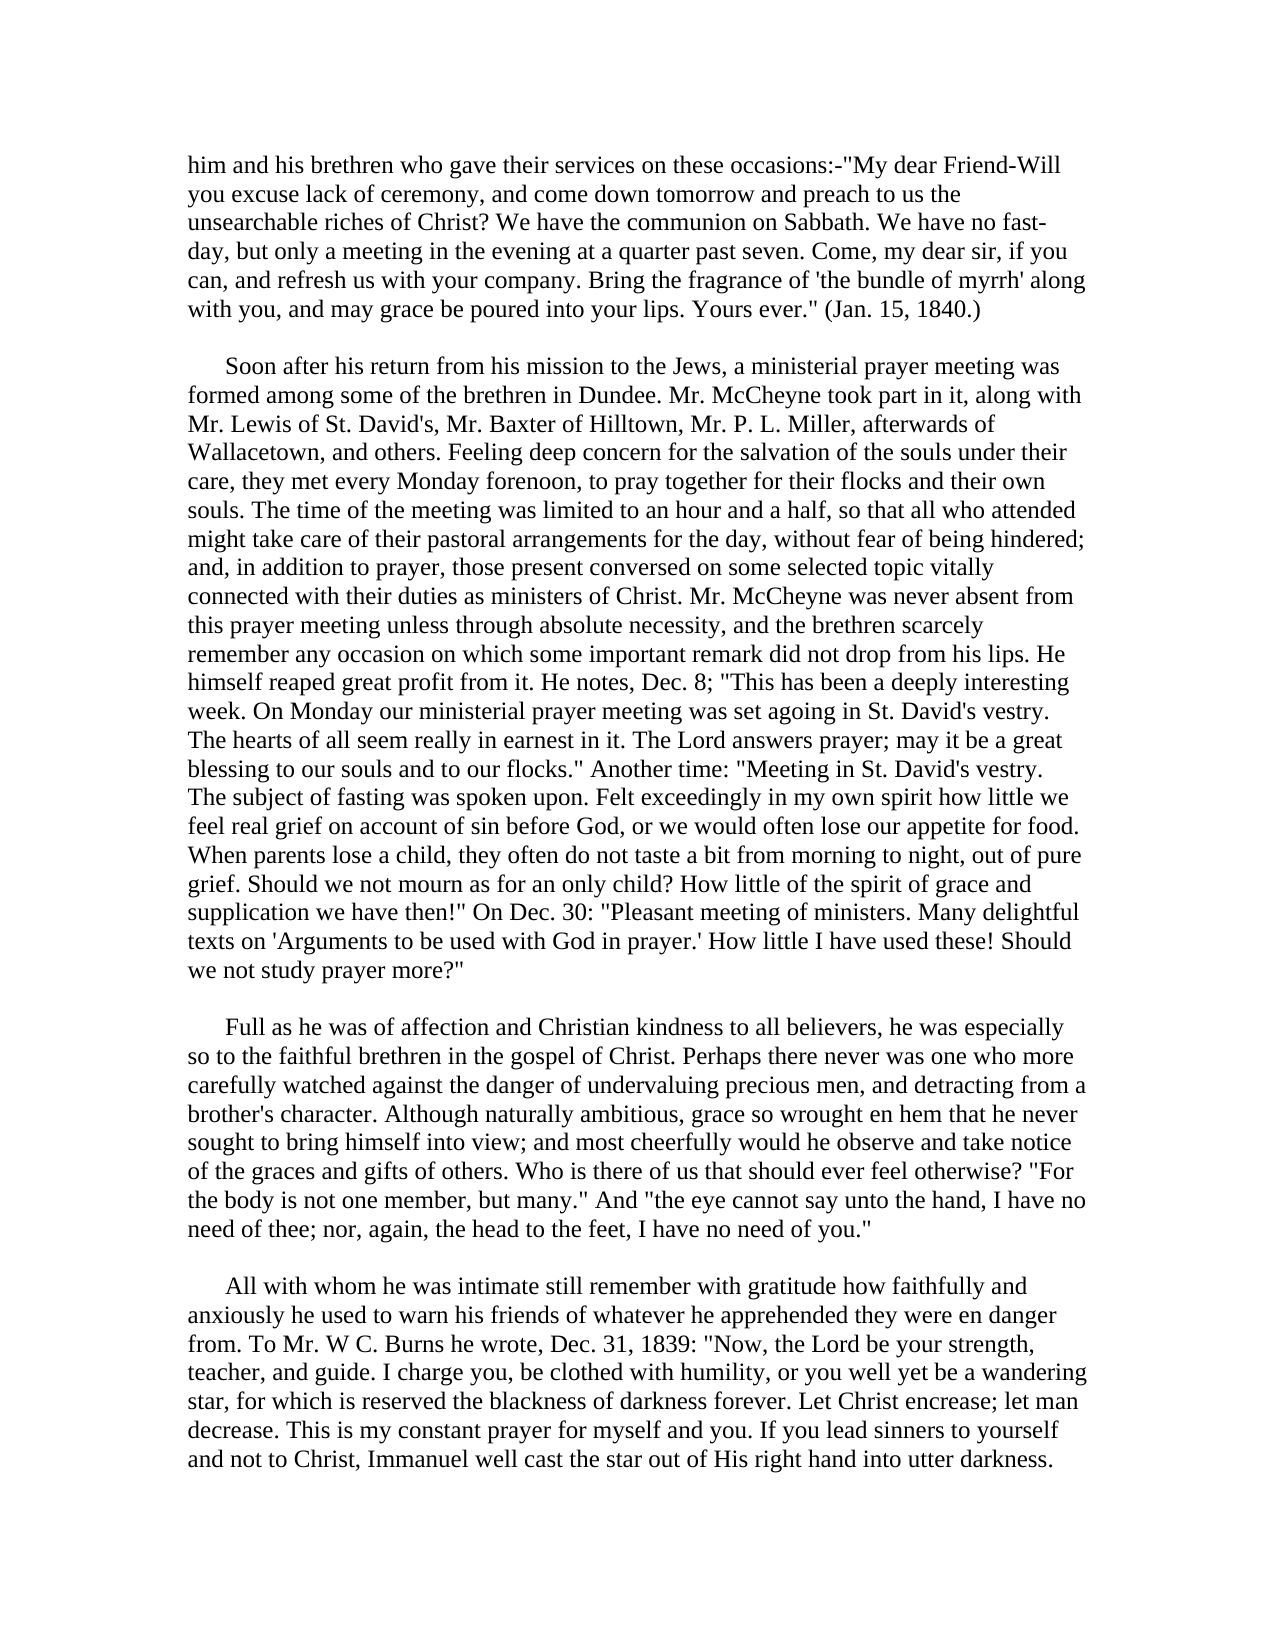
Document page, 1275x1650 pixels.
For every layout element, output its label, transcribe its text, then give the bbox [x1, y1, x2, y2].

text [187, 150, 1087, 322]
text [187, 1271, 1087, 1472]
text Soon after his return from his mission to the Jews, a ministerial prayer meeting was formed among some of the brethren in Dundee. Mr. McCheyne took part in it, along with Mr. Lewis of St. David's, Mr. Baxter of Hilltown, Mr. P. L. Miller, afterwards of Wallacetown, and others. Feeling deep concern for the salvation of the souls under their care, they met every Monday forenoon, to pray together for their flocks and their own souls. The time of the meeting was limited to an hour and a half, so that all who attended might take care of their pastoral arrangements for the day, without fear of being hindered; and, in addition to prayer, those present conversed on some selected topic vitally connected with their duties as ministers of Christ. Mr. McCheyne was never absent from this prayer meeting unless through absolute necessity, and the brethren scarcely remember any occasion on which some important remark did not drop from his lips. He himself reaped great profit from it. He notes, Dec. 8; "This has been a deeply interesting week. On Monday our ministerial prayer meeting was set agoing in St. David's vestry. The hearts of all seem really in earnest in it. The Lord answers prayer; may it be a great blessing to our souls and to our flocks." Another time: "Meeting in St. David's vestry. The subject of fasting was spoken upon. Felt exceedingly in my own spirit how little we feel real grief on account of sin before God, or we would often lose our appetite for food. When parents lose a child, they often do not taste a bit from morning to night, out of pure grief. Should we not mourn as for an only child? How little of the spirit of grace and supplication we have then!" On Dec. 30: "Pleasant meeting of ministers. Many delightful texts on 'Arguments to be used with God in prayer.' How little I have used these! Should we not study prayer more?" [187, 351, 1087, 984]
text Full as he was of affection and Christian kindness to all believers, he was especially so to the faithful brethren in the gospel of Christ. Perhaps there never was one who more carefully watched against the danger of undervaluing precious men, and detracting from a brother's character. Although naturally ambitious, grace so wrought en hem that he never sought to bring himself into view; and most cheerfully would he observe and take notice of the graces and gifts of others. Who is there of us that should ever feel otherwise? "For the body is not one member, but many." And "the eye cannot say unto the hand, I have no need of thee; nor, again, the head to the feet, I have no need of you." [187, 1012, 1087, 1242]
